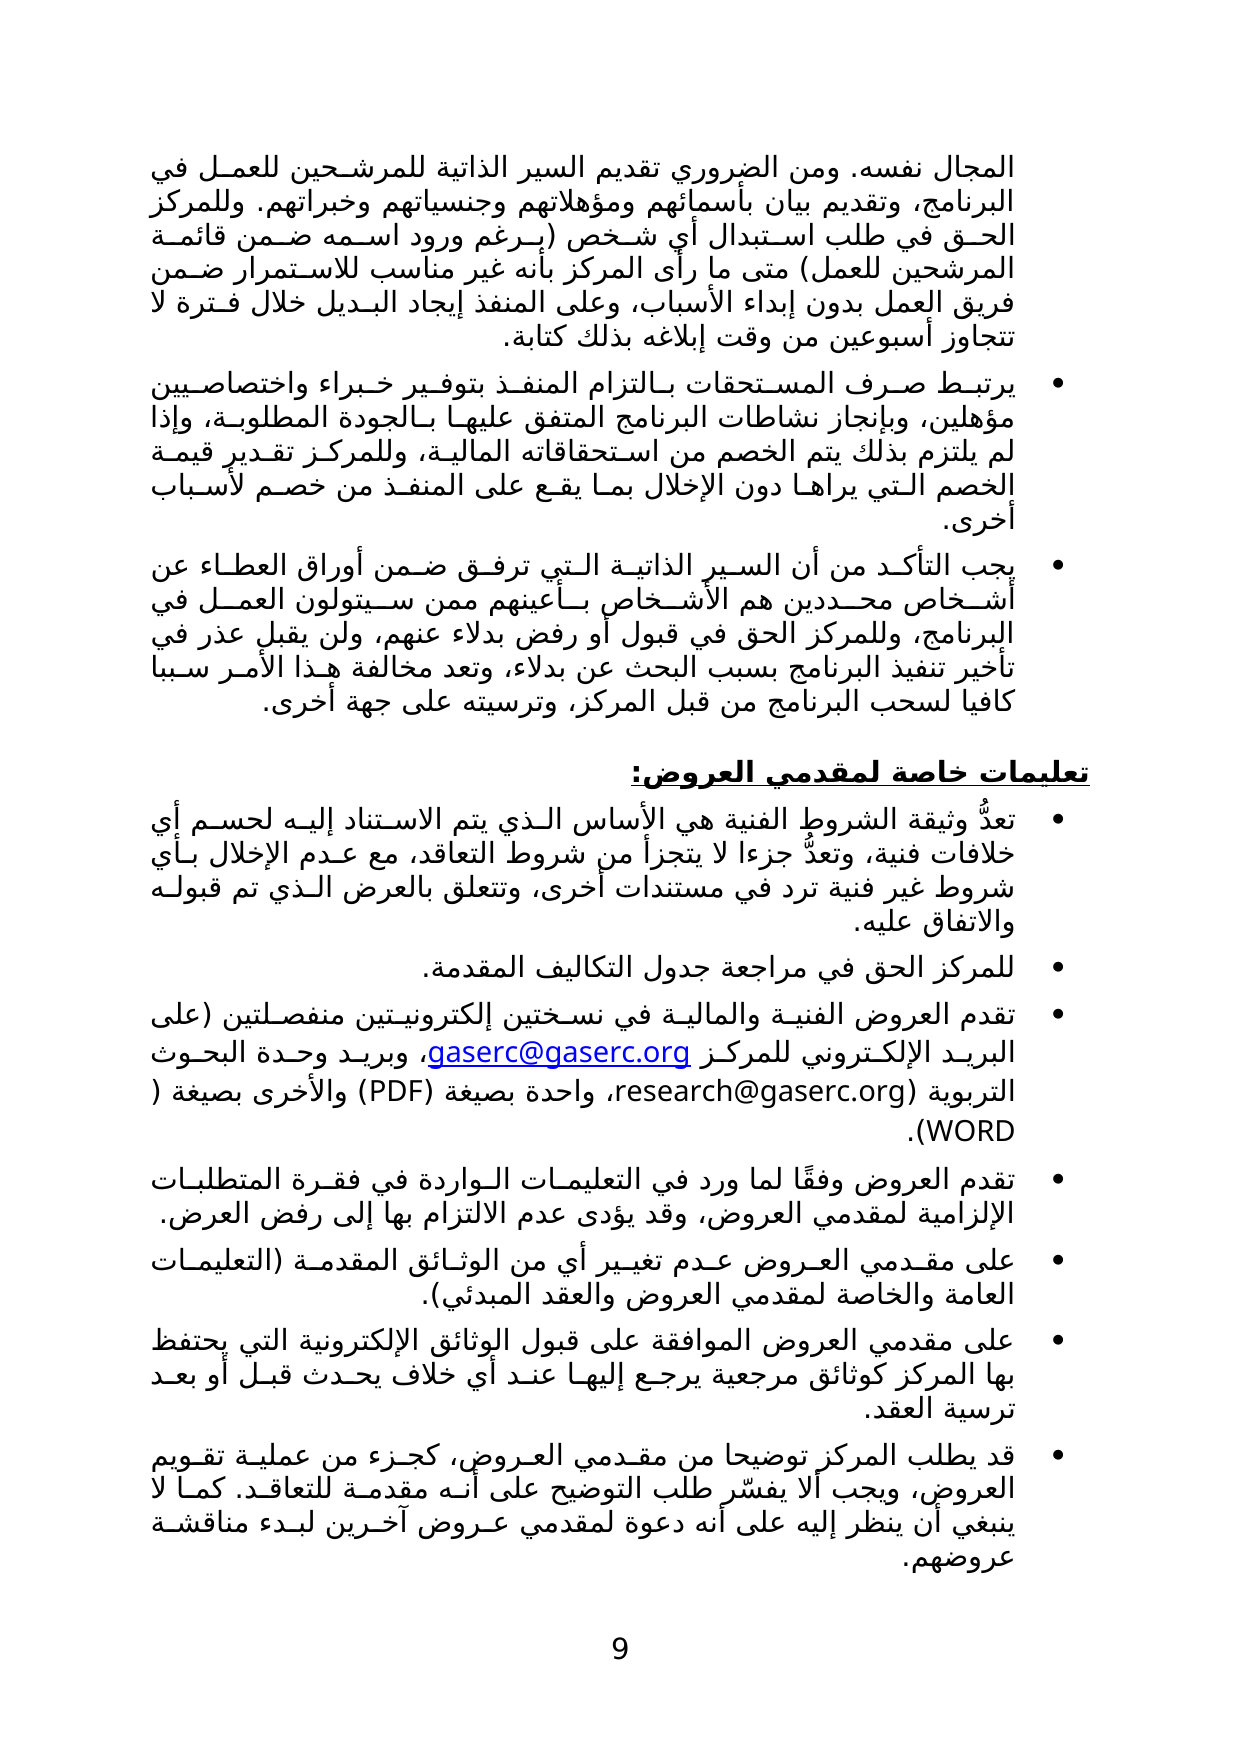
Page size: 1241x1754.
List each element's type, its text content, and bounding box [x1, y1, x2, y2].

list يجب التأكد من أن السير الذاتية التي ترفق ضمن أوراق العطاء عن أشخاص محددين هم الأشخاص بأعينهم ممن سيتولون العمل في البرنامج، وللمركز الحق في قبول أو رفض بدلاء عنهم، ولن يقبل عذر في تأخير تنفيذ البرنامج بسبب البحث عن بدلاء، وتعد مخالفة هذا الأمر سببا كافيا لسحب البرنامج من قبل المركز، وترسيته على جهة أخرى. [150, 548, 1053, 718]
list يرتبط صرف المستحقات بالتزام المنفذ بتوفير خبراء واختصاصيين مؤهلين، وبإنجاز نشاطات البرنامج المتفق عليها بالجودة المطلوبة، وإذا لم يلتزم بذلك يتم الخصم من استحقاقاته المالية، وللمركز تقدير قيمة الخصم التي يراها دون الإخلال بما يقع على المنفذ من خصم لأسباب أخرى. [150, 366, 1053, 536]
list للمركز الحق في مراجعة جدول التكاليف المقدمة. [150, 951, 1053, 984]
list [150, 150, 1053, 354]
list تقدم العروض الفنية والمالية في نسختين إلكترونيتين منفصلتين (على البريد الإلكتروني للمركز gaserc@gaserc.org، وبريد وحدة البحوث التربوية (research@gaserc.org، واحدة بصيغة (PDF) والأخرى بصيغة (WORD). [150, 997, 1053, 1150]
list على مقدمي العروض عدم تغيير أي من الوثائق المقدمة (التعليمات العامة والخاصة لمقدمي العروض والعقد المبدئي). [150, 1243, 1053, 1311]
list تعدُّ وثيقة الشروط الفنية هي الأساس الذي يتم الاستناد إليه لحسم أي خلافات فنية، وتعدُّ جزءا لا يتجزأ من شروط التعاقد، مع عدم الإخلال بأي شروط غير فنية ترد في مستندات أخرى، وتتعلق بالعرض الذي تم قبوله والاتفاق عليه. [150, 802, 1053, 938]
list تقدم العروض وفقًا لما ورد في التعليمات الواردة في فقرة المتطلبات الإلزامية لمقدمي العروض، وقد يؤدى عدم الالتزام بها إلى رفض العرض. [150, 1163, 1053, 1231]
list قد يطلب المركز توضيحا من مقدمي العروض، كجزء من عملية تقويم العروض، ويجب ألا يفسّر طلب التوضيح على أنه مقدمة للتعاقد. كما لا ينبغي أن ينظر إليه على أنه دعوة لمقدمي عروض آخرين لبدء مناقشة عروضهم. [150, 1438, 1053, 1574]
text تعليمات خاصة لمقدمي العروض: [150, 756, 1090, 790]
list على مقدمي العروض الموافقة على قبول الوثائق الإلكترونية التي يحتفظ بها المركز كوثائق مرجعية يرجع إليها عند أي خلاف يحدث قبل أو بعد ترسية العقد. [150, 1323, 1053, 1425]
